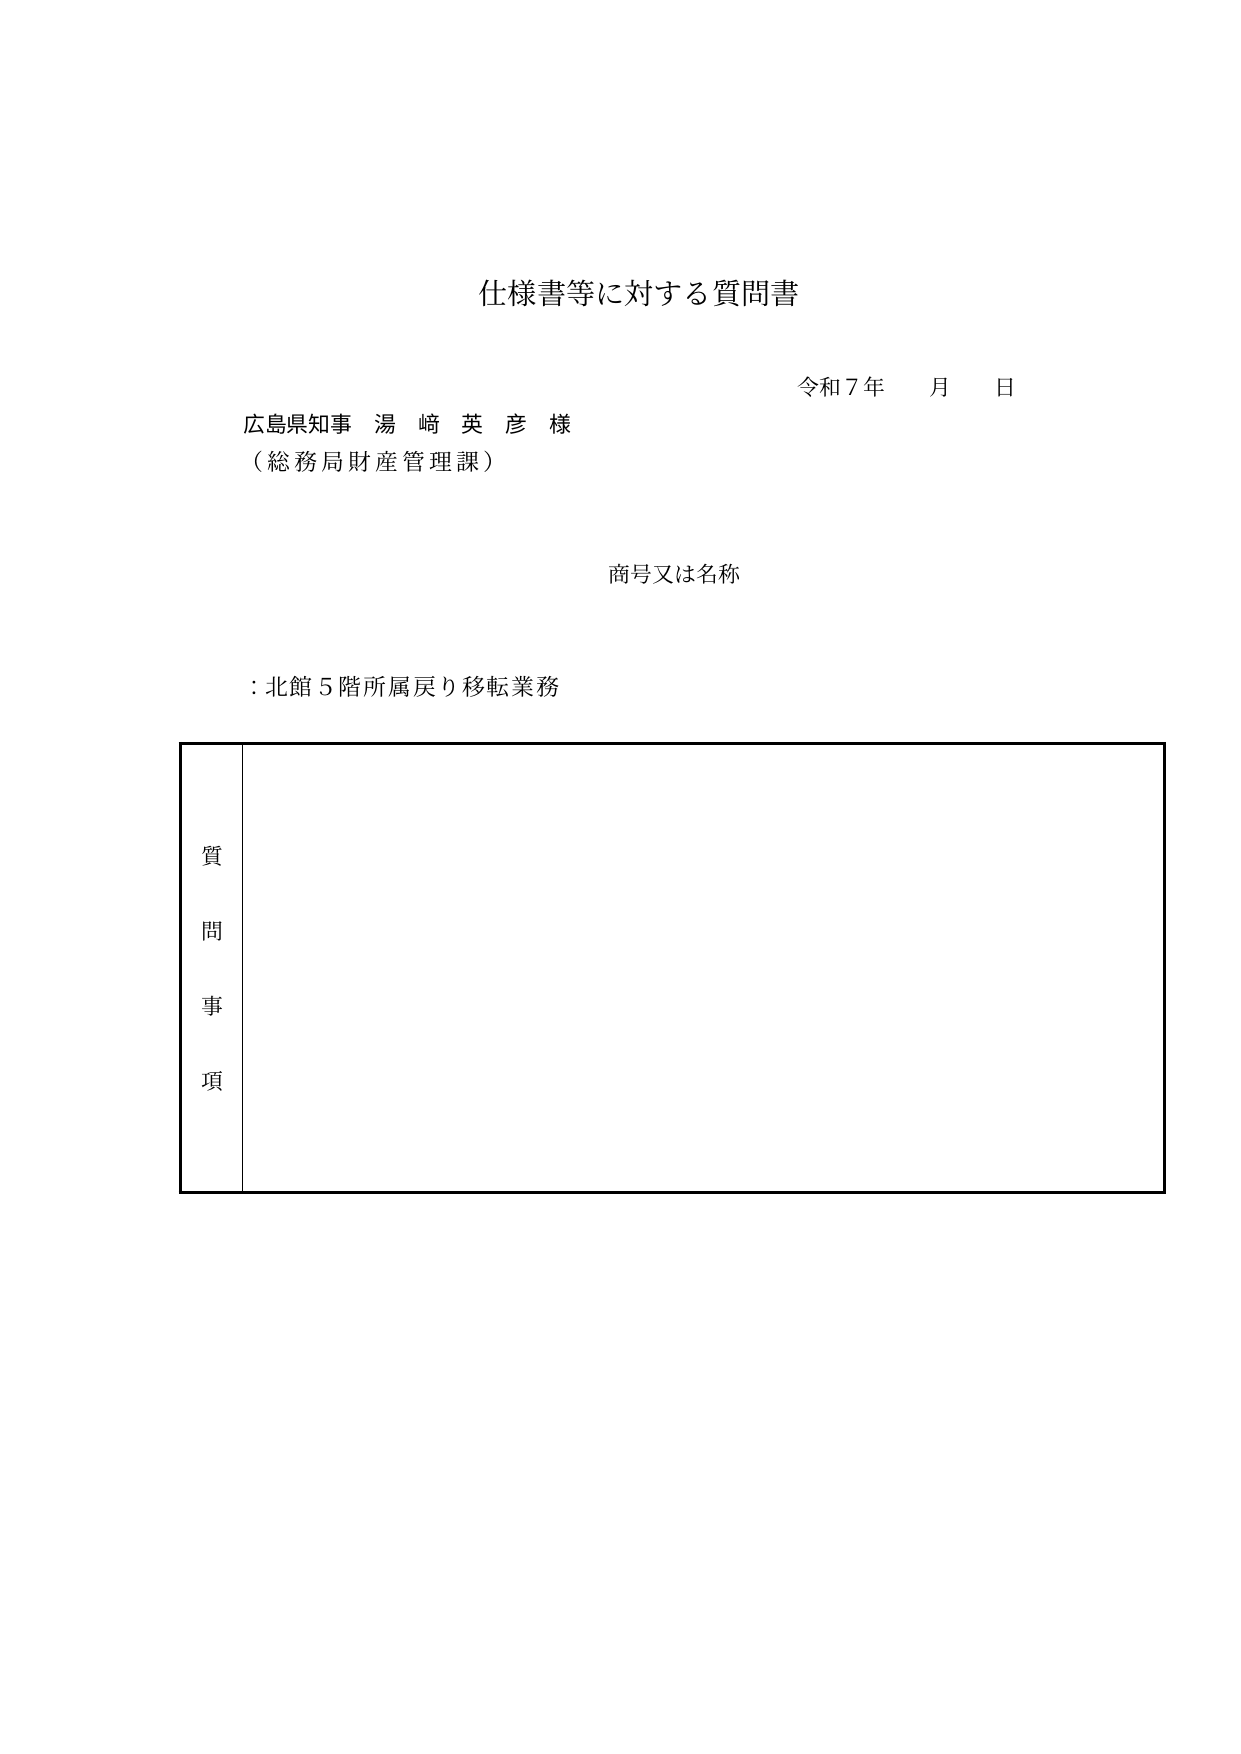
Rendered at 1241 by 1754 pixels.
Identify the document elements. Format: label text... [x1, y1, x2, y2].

table_header [243, 745, 1163, 1191]
text 商号又は名称 [215, 554, 1063, 592]
table_header 質 問 事 項 [182, 745, 242, 1191]
text 広島県知事 湯 﨑 英 彦 様 [177, 404, 1063, 442]
text 令和７年 月 日 [798, 367, 1063, 404]
text 仕様書等に対する質問書 [215, 254, 1063, 329]
text ：北館５階所属戻り移転業務 [177, 667, 1063, 704]
text （総務局財産管理課） [177, 442, 1063, 479]
